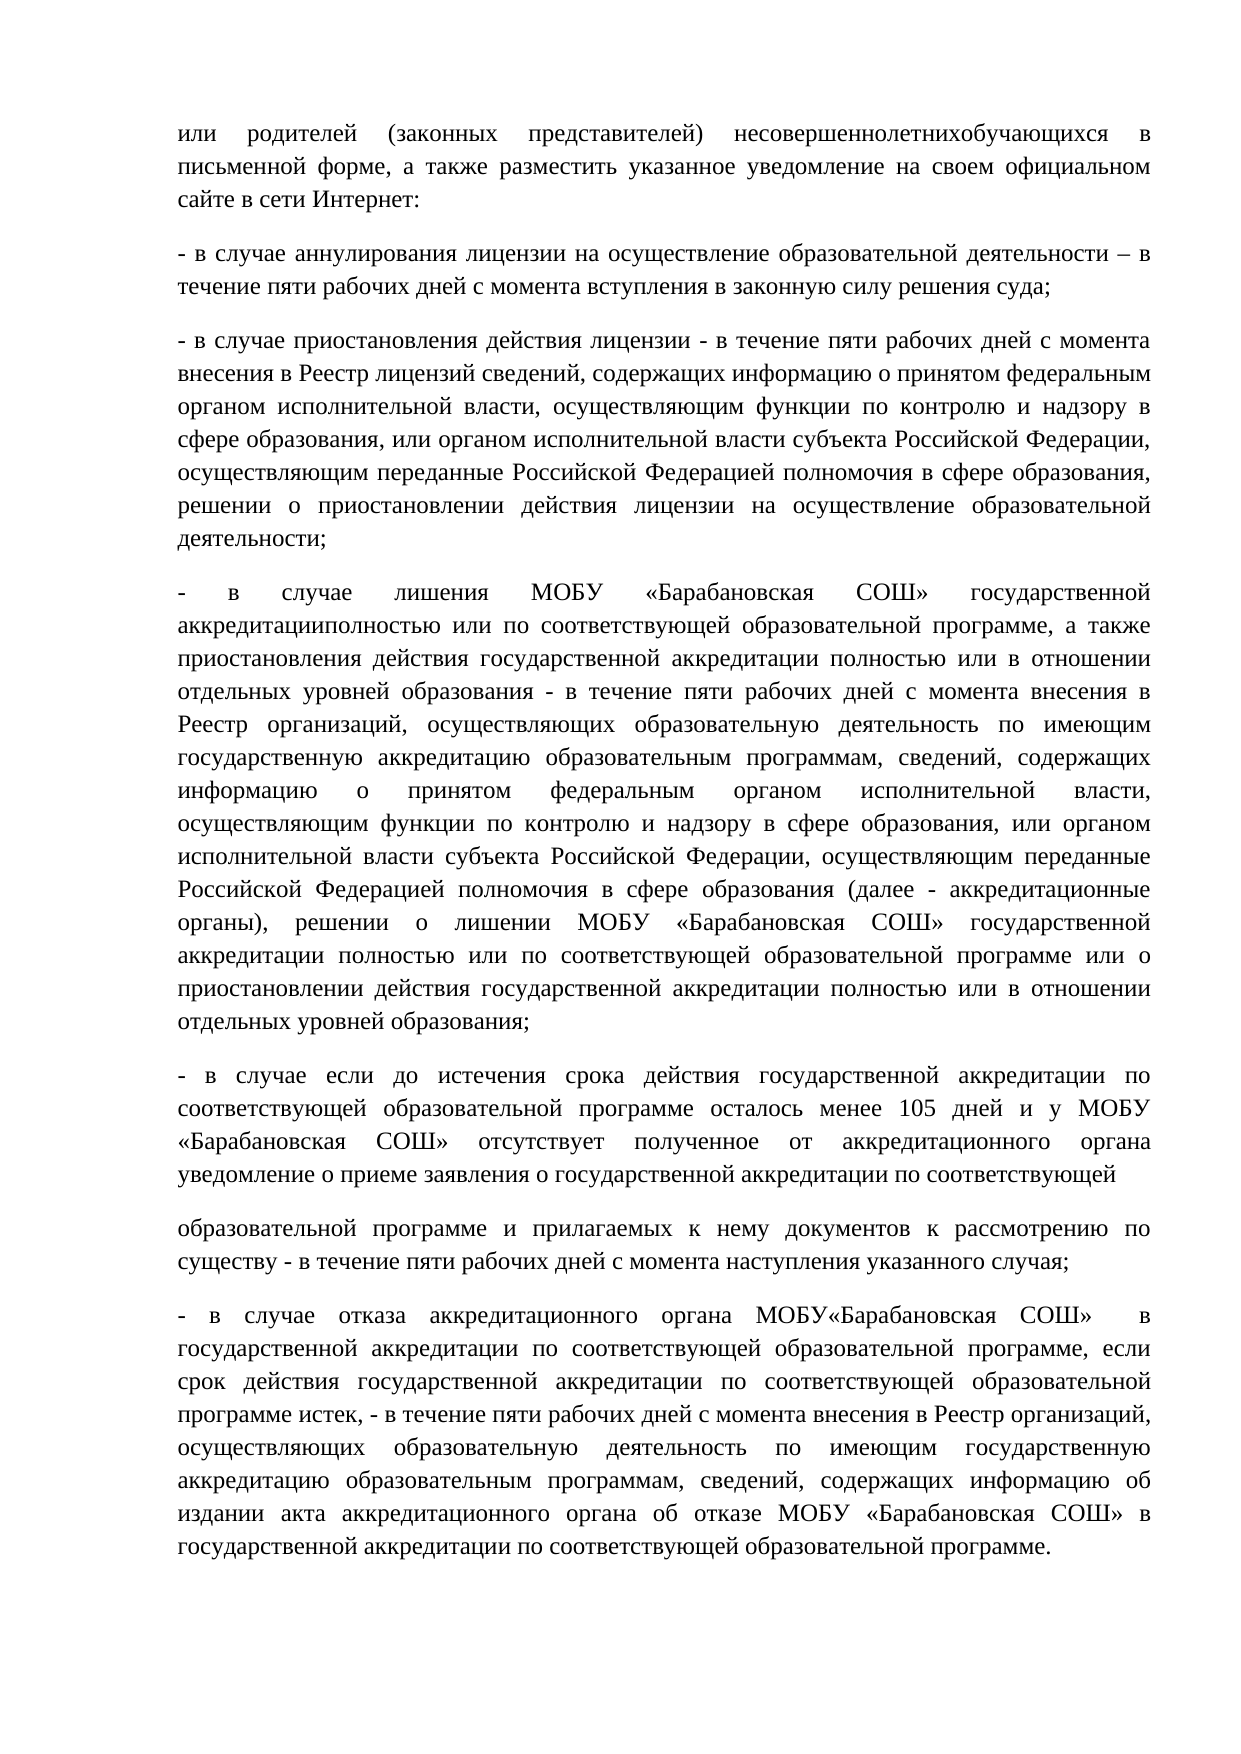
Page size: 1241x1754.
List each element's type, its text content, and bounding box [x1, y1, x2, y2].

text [177, 118, 1152, 213]
text - в случае аннулирования лицензии на осуществление образовательной деятельности – в течение пяти рабочих дней с момента вступления в законную силу решения суда; [177, 238, 1152, 300]
text образовательной программе и прилагаемых к нему документов к рассмотрению по существу - в течение пяти рабочих дней с момента наступления указанного случая; [177, 1213, 1152, 1275]
text - в случае отказа аккредитационного органа МОБУ«Барабановская СОШ» в государственной аккредитации по соответствующей образовательной программе, если срок действия государственной аккредитации по соответствующей образовательной программе истек, - в течение пяти рабочих дней с момента внесения в Реестр организаций, осуществляющих образовательную деятельность по имеющим государственную аккредитацию образовательным программам, сведений, содержащих информацию об издании акта аккредитационного органа об отказе МОБУ «Барабановская СОШ» в государственной аккредитации по соответствующей образовательной программе. [177, 1300, 1152, 1560]
text - в случае если до истечения срока действия государственной аккредитации по соответствующей образовательной программе осталось менее 105 дней и у МОБУ «Барабановская СОШ» отсутствует полученное от аккредитационного органа уведомление о приеме заявления о государственной аккредитации по соответствующей [177, 1060, 1152, 1188]
text - в случае лишения МОБУ «Барабановская СОШ» государственной аккредитацииполностью или по соответствующей образовательной программе, а также приостановления действия государственной аккредитации полностью или в отношении отдельных уровней образования - в течение пяти рабочих дней с момента внесения в Реестр организаций, осуществляющих образовательную деятельность по имеющим государственную аккредитацию образовательным программам, сведений, содержащих информацию о принятом федеральным органом исполнительной власти, осуществляющим функции по контролю и надзору в сфере образования, или органом исполнительной власти субъекта Российской Федерации, осуществляющим переданные Российской Федерацией полномочия в сфере образования (далее - аккредитационные органы), решении о лишении МОБУ «Барабановская СОШ» государственной аккредитации полностью или по соответствующей образовательной программе или о приостановлении действия государственной аккредитации полностью или в отношении отдельных уровней образования; [177, 577, 1152, 1035]
text - в случае приостановления действия лицензии - в течение пяти рабочих дней с момента внесения в Реестр лицензий сведений, содержащих информацию о принятом федеральным органом исполнительной власти, осуществляющим функции по контролю и надзору в сфере образования, или органом исполнительной власти субъекта Российской Федерации, осуществляющим переданные Российской Федерацией полномочия в сфере образования, решении о приостановлении действия лицензии на осуществление образовательной деятельности; [177, 325, 1152, 552]
